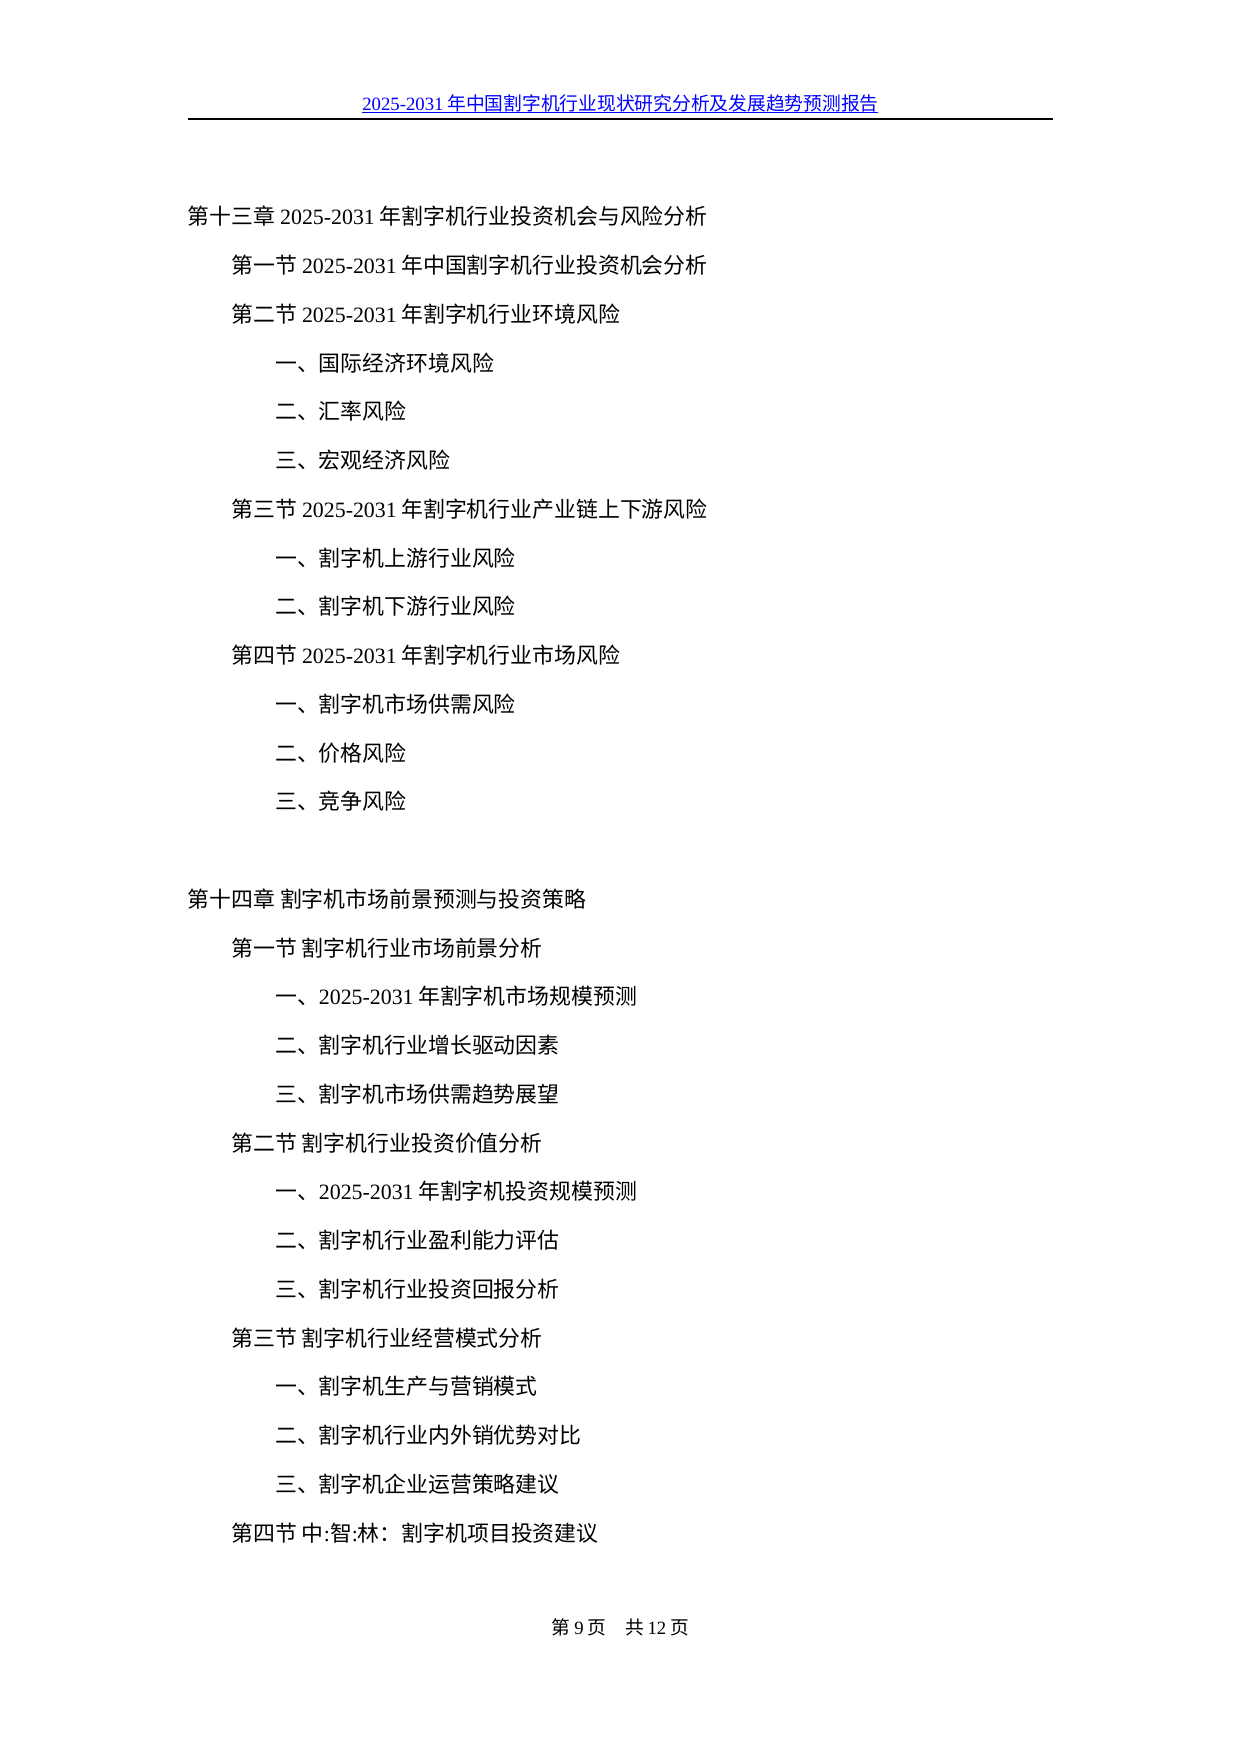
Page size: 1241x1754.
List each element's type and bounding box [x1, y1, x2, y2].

text [187, 150, 1053, 1548]
